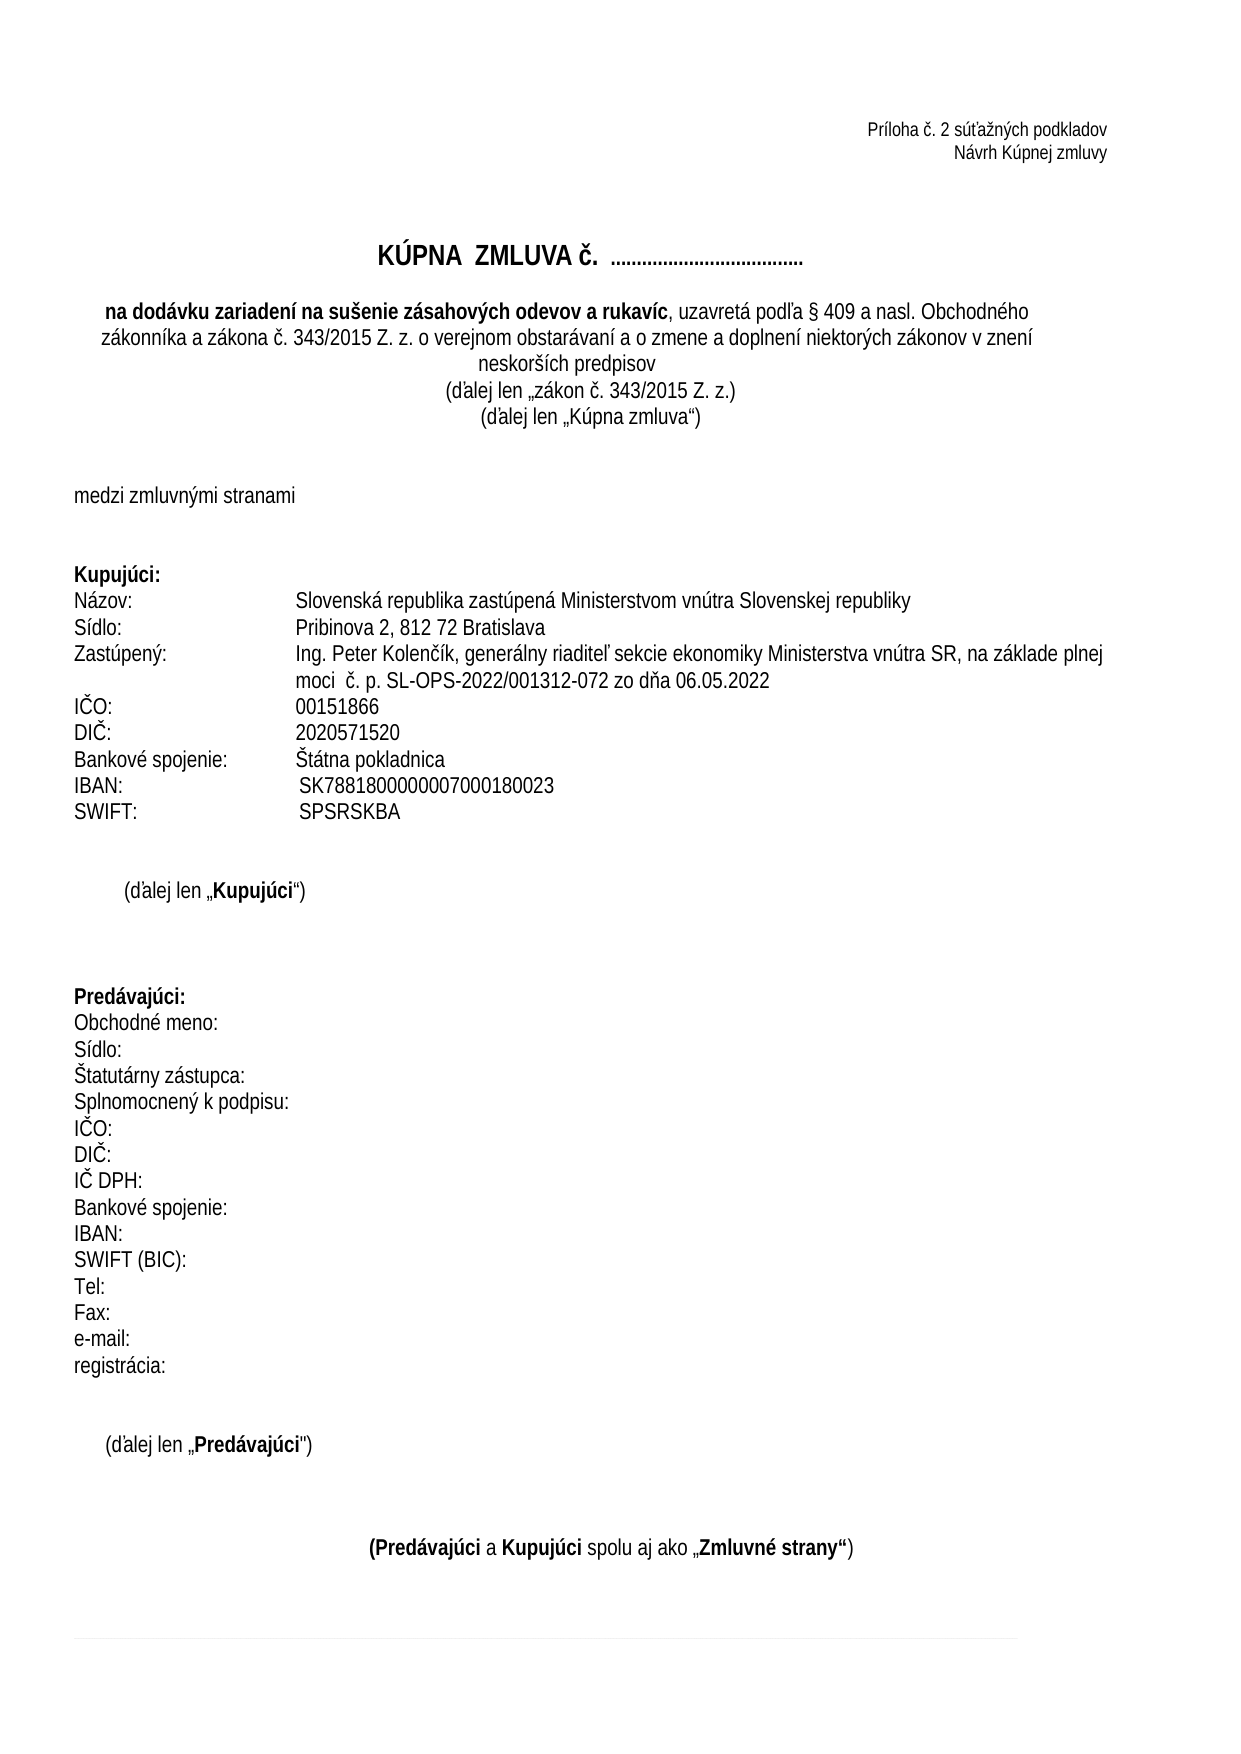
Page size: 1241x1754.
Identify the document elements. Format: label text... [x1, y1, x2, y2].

text (Predávajúci a Kupujúci spolu aj ako „Zmluvné strany“) [295, 1534, 1107, 1560]
text SWIFT: SPSRSKBA [74, 798, 1107, 825]
text Štatutárny zástupca: [74, 1062, 1107, 1088]
text Sídlo: [74, 1036, 1107, 1062]
text na dodávku zariadení na sušenie zásahových odevov a rukavíc, uzavretá podľa § 409 a nasl. Obchodného zákonníka a zákona č. 343/2015 Z. z. o verejnom obstarávaní a o zmene a doplnení niektorých zákonov v znení neskorších predpisov [74, 298, 1059, 377]
text (ďalej len „zákon č. 343/2015 Z. z.) [74, 377, 1107, 403]
text medzi zmluvnými stranami [74, 482, 1107, 508]
text Zastúpený: Ing. Peter Kolenčík, generálny riaditeľ sekcie ekonomiky Ministerstva vnútra SR, na základe plnej moci č. p. SL-OPS-2022/001312-072 zo dňa 06.05.2022 [74, 640, 1107, 693]
text Názov: Slovenská republika zastúpená Ministerstvom vnútra Slovenskej republiky [74, 587, 1107, 614]
text registrácia: [74, 1352, 1107, 1378]
text (ďalej len „Kupujúci“) [74, 877, 1107, 904]
text Kupujúci: [74, 561, 1033, 587]
text IČO: [74, 1114, 1107, 1141]
text Fax: [74, 1299, 1107, 1325]
text (ďalej len „Predávajúci") [74, 1431, 1033, 1457]
text DIČ: 2020571520 [74, 719, 1078, 746]
text Splnomocnený k podpisu: [74, 1088, 1107, 1114]
text IČ DPH: [74, 1167, 1107, 1194]
text KÚPNA ZMLUVA č. ..................................... [74, 238, 1107, 271]
text IČO: 00151866 [74, 693, 1078, 719]
text Predávajúci: [74, 983, 1107, 1009]
text (ďalej len „Kúpna zmluva“) [74, 403, 1107, 429]
text IBAN: SK7881800000007000180023 [74, 772, 1107, 798]
text e-mail: [74, 1325, 1107, 1352]
text Príloha č. 2 súťažných podkladov [711, 118, 1107, 141]
text IBAN: [74, 1220, 1107, 1246]
text SWIFT (BIC): [74, 1246, 1107, 1273]
text Sídlo: Pribinova 2, 812 72 Bratislava [74, 614, 1107, 640]
text Tel: [74, 1273, 1107, 1299]
text Obchodné meno: [74, 1009, 1107, 1036]
text DIČ: [74, 1141, 1107, 1167]
text Návrh Kúpnej zmluvy [711, 141, 1107, 163]
text Bankové spojenie: Štátna pokladnica [74, 746, 1078, 772]
text Bankové spojenie: [74, 1194, 1107, 1220]
